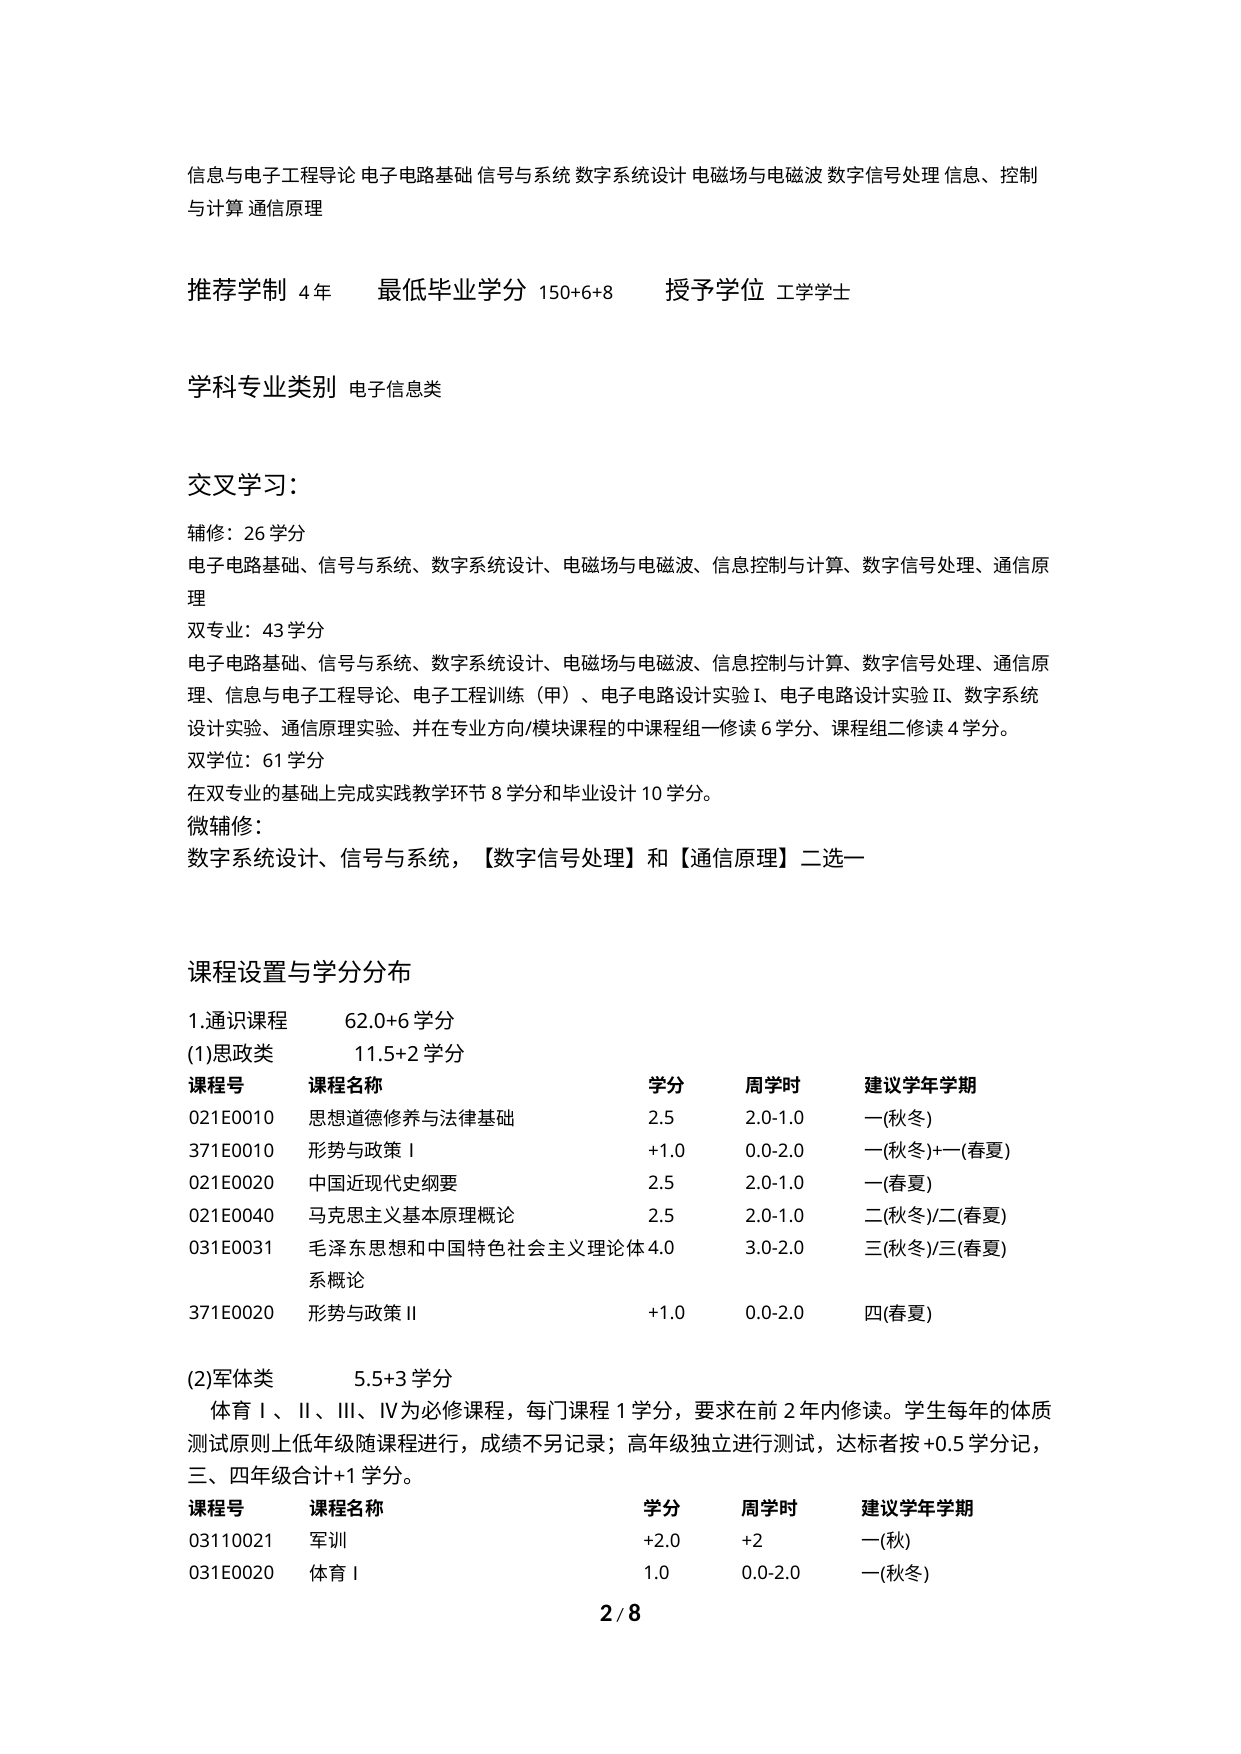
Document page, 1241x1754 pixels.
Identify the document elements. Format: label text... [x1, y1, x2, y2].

table_cell 一(春夏) [863, 1166, 1054, 1198]
table_cell 形势与政策Ⅱ [307, 1296, 647, 1328]
text (2)军体类 5.5+3学分 体育Ⅰ、Ⅱ、Ⅲ、Ⅳ为必修课程，每门课程1学分，要求在前2年内修读。学生每年的体质测试原则上低年级随课程进行，成绩不另记录；高年级独立进行测试，达标者按+0.5学分记，三、四年级合计+1学分。 [187, 1328, 1053, 1491]
table_cell 毛泽东思想和中国特色社会主义理论体系概论 [307, 1231, 647, 1296]
table_cell 体育Ⅰ [308, 1556, 642, 1588]
text 学科专业类别 电子信息类 [187, 353, 1053, 418]
table_cell +1.0 [647, 1296, 744, 1328]
table_header 周学时 [744, 1069, 863, 1101]
table_cell 371E0010 [188, 1134, 307, 1166]
table_cell 1.0 [642, 1556, 740, 1588]
text 双学位：61学分 [187, 743, 1053, 776]
table_cell 军训 [308, 1524, 642, 1556]
table_cell +2 [740, 1524, 860, 1556]
table_header 学分 [647, 1069, 744, 1101]
table_cell 3.0-2.0 [744, 1231, 863, 1296]
table_cell 一(秋) [860, 1524, 1054, 1556]
text 微辅修： [187, 808, 1053, 841]
table_cell 4.0 [647, 1231, 744, 1296]
table_header 学分 [642, 1491, 740, 1523]
table_header 课程名称 [308, 1491, 642, 1523]
text 电子电路基础、信号与系统、数字系统设计、电磁场与电磁波、信息控制与计算、数字信号处理、通信原理、信息与电子工程导论、电子工程训练（甲）、电子电路设计实验I、电子电路设计实验II、数字系统设计实验、通信原理实验、并在专业方向/模块课程的中课程组一修读6学分、课程组二修读4学分。 [187, 646, 1053, 743]
table_cell 2.5 [647, 1101, 744, 1133]
text 电子电路基础、信号与系统、数字系统设计、电磁场与电磁波、信息控制与计算、数字信号处理、通信原理 [187, 548, 1053, 613]
text 辅修：26学分 [187, 516, 1053, 548]
table_cell 一(秋冬)+一(春夏) [863, 1134, 1054, 1166]
table_cell 二(秋冬)/二(春夏) [863, 1199, 1054, 1231]
text 交叉学习： [187, 451, 1053, 516]
table_cell 2.5 [647, 1199, 744, 1231]
table_cell 马克思主义基本原理概论 [307, 1199, 647, 1231]
table_cell 一(秋冬) [863, 1101, 1054, 1133]
text 在双专业的基础上完成实践教学环节8学分和毕业设计10学分。 [187, 776, 1053, 808]
table_cell 四(春夏) [863, 1296, 1054, 1328]
table_cell 形势与政策Ⅰ [307, 1134, 647, 1166]
table_cell 03110021 [188, 1524, 308, 1556]
table_cell +2.0 [642, 1524, 740, 1556]
table_cell 2.0-1.0 [744, 1101, 863, 1133]
table_cell 2.5 [647, 1166, 744, 1198]
table_cell 2.0-1.0 [744, 1199, 863, 1231]
text 课程设置与学分分布 [187, 938, 1053, 1003]
text 推荐学制 4年 最低毕业学分 150+6+8 授予学位 工学学士 [187, 256, 1053, 321]
table_cell 思想道德修养与法律基础 [307, 1101, 647, 1133]
table_header 周学时 [740, 1491, 860, 1523]
table_cell 021E0010 [188, 1101, 307, 1133]
table_cell 031E0031 [188, 1231, 307, 1296]
table_cell 031E0020 [188, 1556, 308, 1588]
table_cell 371E0020 [188, 1296, 307, 1328]
table_header 课程名称 [307, 1069, 647, 1101]
table_header 建议学年学期 [860, 1491, 1054, 1523]
table_cell 中国近现代史纲要 [307, 1166, 647, 1198]
table_cell 2.0-1.0 [744, 1166, 863, 1198]
table_cell 0.0-2.0 [744, 1296, 863, 1328]
text 1.通识课程 62.0+6学分 (1)思政类 11.5+2学分 [187, 1003, 1053, 1068]
table_cell 021E0020 [188, 1166, 307, 1198]
table_cell 021E0040 [188, 1199, 307, 1231]
table_cell 0.0-2.0 [744, 1134, 863, 1166]
text 信息与电子工程导论 电子电路基础 信号与系统 数字系统设计 电磁场与电磁波 数字信号处理 信息、控制与计算 通信原理 [187, 158, 1053, 223]
table_header 建议学年学期 [863, 1069, 1054, 1101]
table_cell 一(秋冬) [860, 1556, 1054, 1588]
text 数字系统设计、信号与系统，【数字信号处理】和【通信原理】二选一 [187, 841, 1053, 873]
table_cell 0.0-2.0 [740, 1556, 860, 1588]
text 双专业：43学分 [187, 613, 1053, 646]
table_cell 三(秋冬)/三(春夏) [863, 1231, 1054, 1296]
table_cell +1.0 [647, 1134, 744, 1166]
table_header 课程号 [188, 1491, 308, 1523]
table_header 课程号 [188, 1069, 307, 1101]
